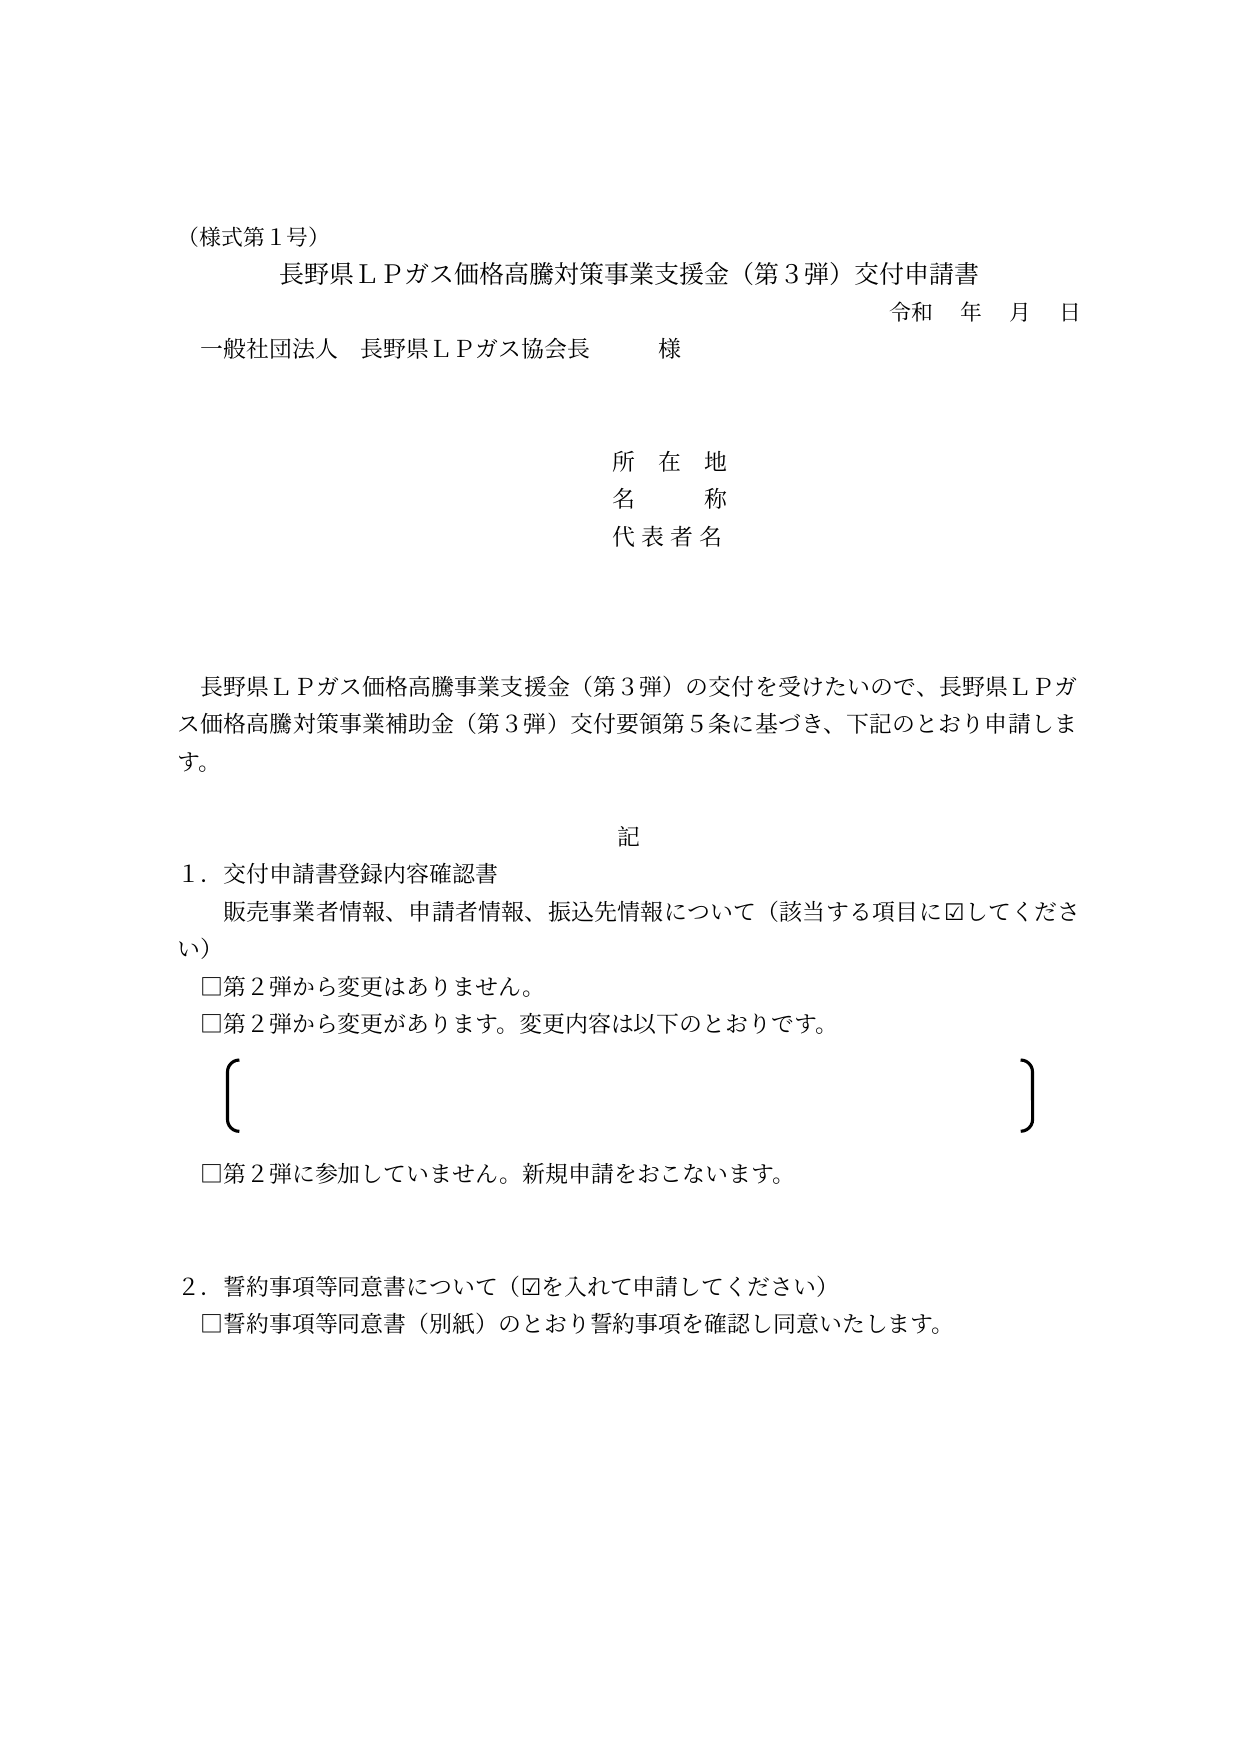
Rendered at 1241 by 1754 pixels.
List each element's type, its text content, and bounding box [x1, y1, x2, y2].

text 所 在 地 [177, 442, 1081, 479]
text 販売事業者情報、申請者情報、振込先情報について（該当する項目に☑してください） [177, 892, 1081, 967]
text □第２弾から変更はありません。 [177, 967, 1081, 1004]
text 令和 年 月 日 [177, 292, 1081, 329]
text □第２弾に参加していません。新規申請をおこないます。 [177, 1154, 1081, 1192]
text □誓約事項等同意書（別紙）のとおり誓約事項を確認し同意いたします。 [177, 1304, 1081, 1342]
text 長野県ＬＰガス価格高騰事業支援金（第３弾）の交付を受けたいので、長野県ＬＰガス価格高騰対策事業補助金（第３弾）交付要領第５条に基づき、下記のとおり申請します。 [177, 667, 1081, 779]
text 一般社団法人 長野県ＬＰガス協会長 様 [177, 329, 1081, 367]
text （様式第１号） [177, 217, 1081, 254]
text 長野県ＬＰガス価格高騰対策事業支援金（第３弾）交付申請書 [177, 254, 1081, 292]
text １．交付申請書登録内容確認書 [177, 854, 1081, 892]
text □第２弾から変更があります。変更内容は以下のとおりです。 [177, 1004, 1081, 1042]
text ２．誓約事項等同意書について（☑を入れて申請してください） [177, 1267, 1081, 1304]
subtitle 記 [177, 817, 1081, 854]
text 代 表 者 名 [177, 517, 1081, 554]
text 名 称 [177, 479, 1081, 517]
